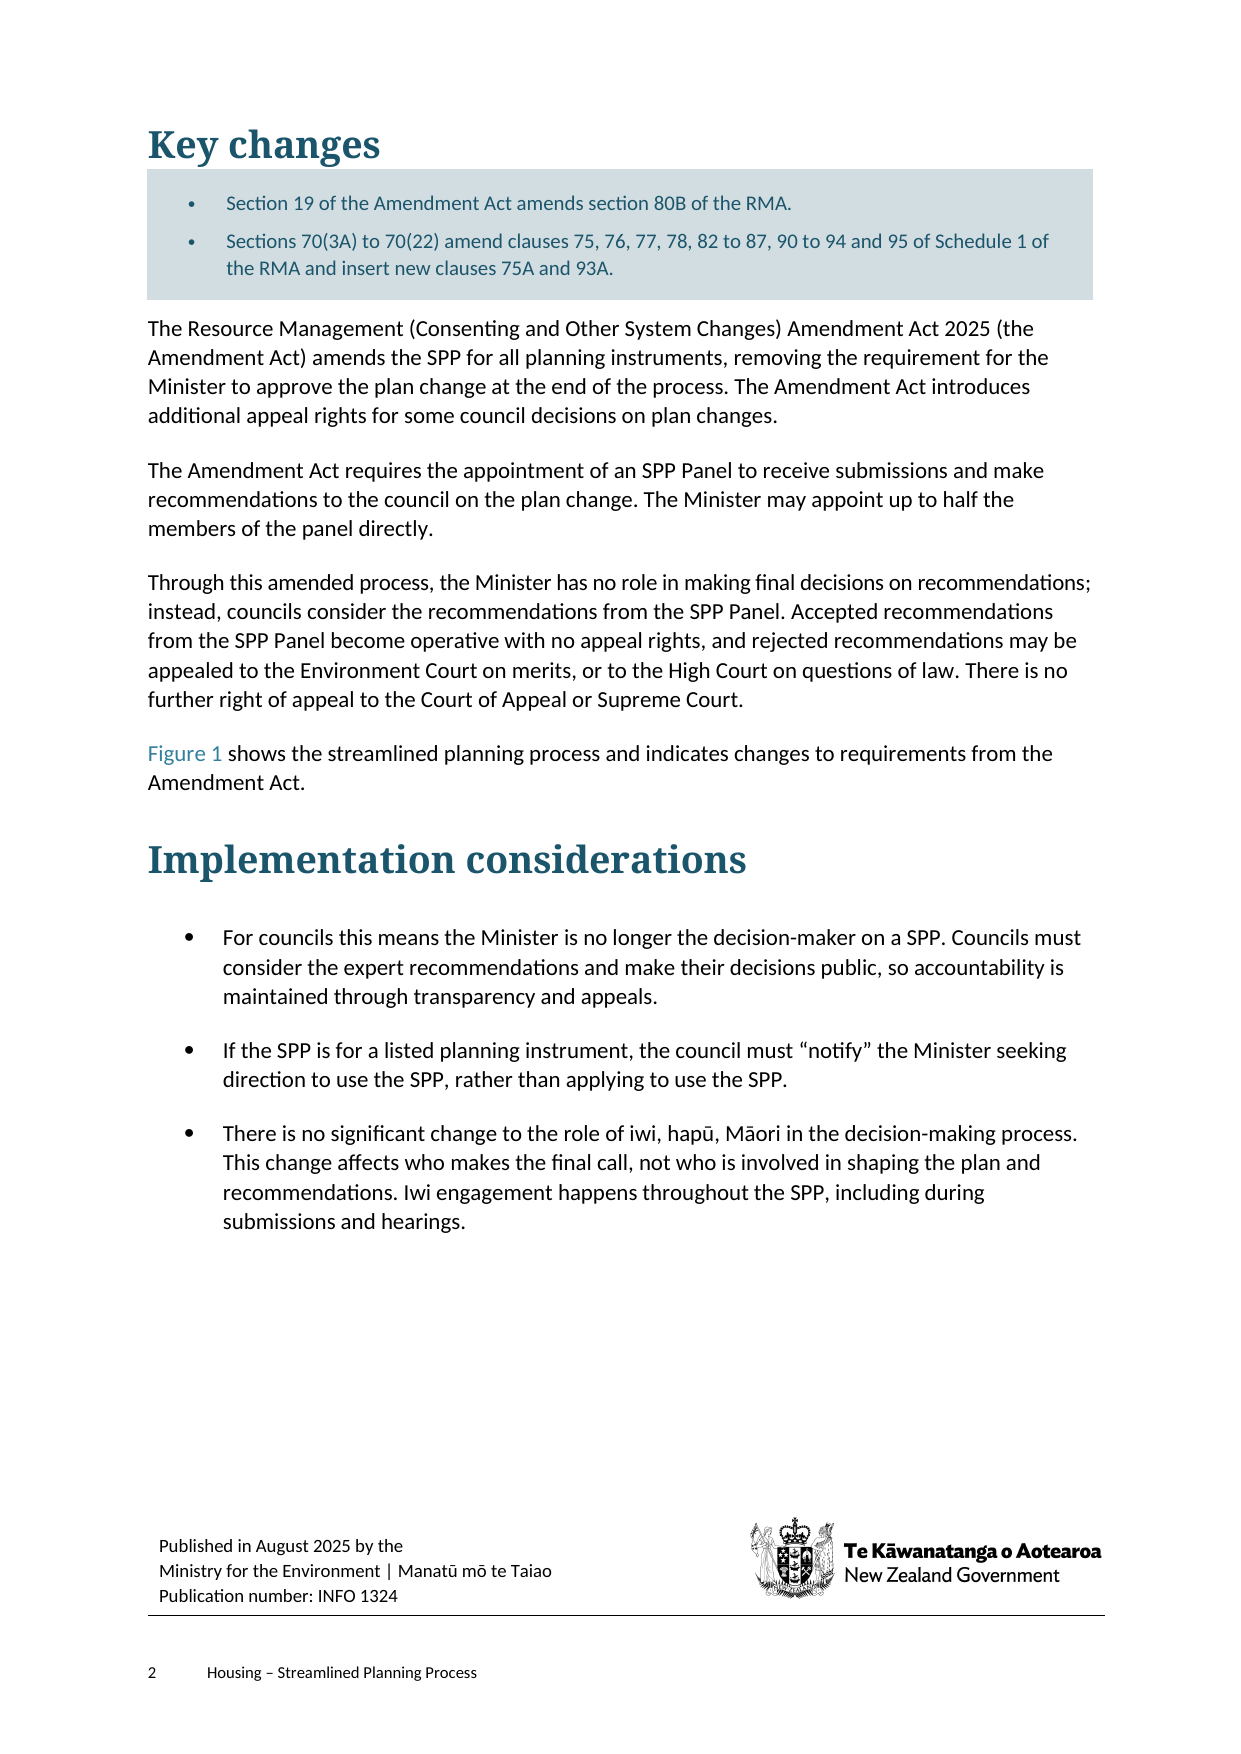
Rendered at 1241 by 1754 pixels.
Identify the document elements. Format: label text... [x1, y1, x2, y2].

list For councils this means the Minister is no longer the decision-maker on a SPP. Councils must consider the expert recommendations and make their decisions public, so accountability is maintained through transparency and appeals. [185, 922, 1092, 1010]
table_header Section 19 of the Amendment Act amends section 80B of the RMA. Sections 70(3A) to 70(22) amend clauses 75, 76, 77, 78, 82 to 87, 90 to 94 and 95 of Schedule 1 of the RMA and insert new clauses 75A and 93A. [148, 170, 1092, 299]
picture [744, 1513, 1105, 1603]
subtitle Implementation considerations [148, 834, 1092, 885]
subtitle Key changes [148, 118, 1092, 169]
text Figure 1 shows the streamlined planning process and indicates changes to requirements from the Amendment Act. [148, 738, 1092, 796]
list If the SPP is for a listed planning instrument, the council must “notify” the Minister seeking direction to use the SPP, rather than applying to use the SPP. [185, 1035, 1092, 1093]
text Through this amended process, the Minister has no role in making final decisions on recommendations; instead, councils consider the recommendations from the SPP Panel. Accepted recommendations from the SPP Panel become operative with no appeal rights, and rejected recommendations may be appealed to the Environment Court on merits, or to the High Court on questions of law. There is no further right of appeal to the Court of Appeal or Supreme Court. [148, 567, 1092, 713]
text The Amendment Act requires the appointment of an SPP Panel to receive submissions and make recommendations to the council on the plan change. The Minister may appoint up to half the members of the panel directly. [148, 454, 1092, 542]
list There is no significant change to the role of iwi, hapū, Māori in the decision-making process. This change affects who makes the final call, not who is involved in shaping the plan and recommendations. Iwi engagement happens throughout the SPP, including during submissions and hearings. [185, 1118, 1092, 1235]
text The Resource Management (Consenting and Other System Changes) Amendment Act 2025 (the Amendment Act) amends the SPP for all planning instruments, removing the requirement for the Minister to approve the plan change at the end of the process. The Amendment Act introduces additional appeal rights for some council decisions on plan changes. [148, 313, 1092, 429]
